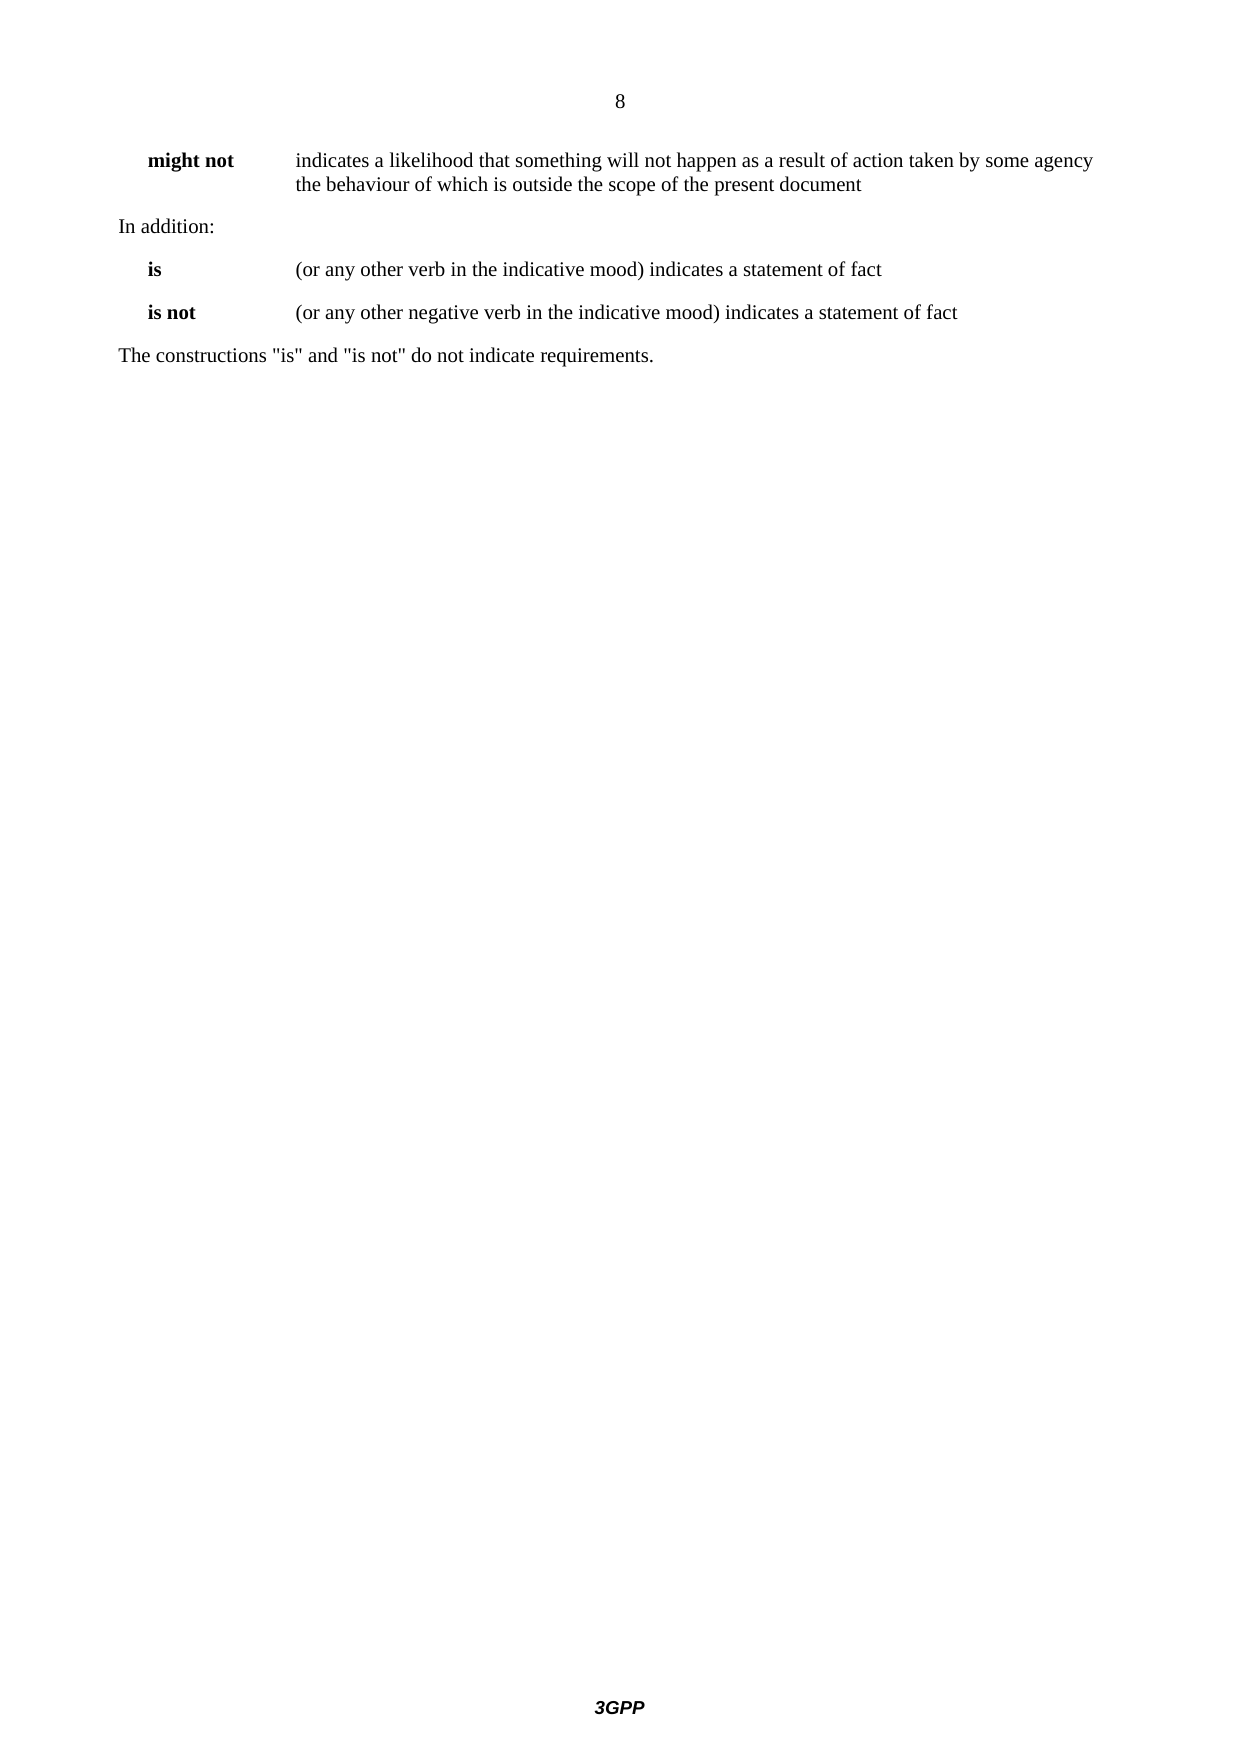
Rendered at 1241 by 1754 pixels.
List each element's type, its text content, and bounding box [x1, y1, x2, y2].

text is (or any other verb in the indicative mood) indicates a statement of fact [148, 257, 1122, 281]
text might not indicates a likelihood that something will not happen as a result of action taken by some agency the behaviour of which is outside the scope of the present document [148, 147, 1122, 196]
text is not (or any other negative verb in the indicative mood) indicates a statement of fact [148, 300, 1122, 324]
text The constructions "is" and "is not" do not indicate requirements. [118, 343, 1122, 367]
text In addition: [118, 214, 1122, 238]
